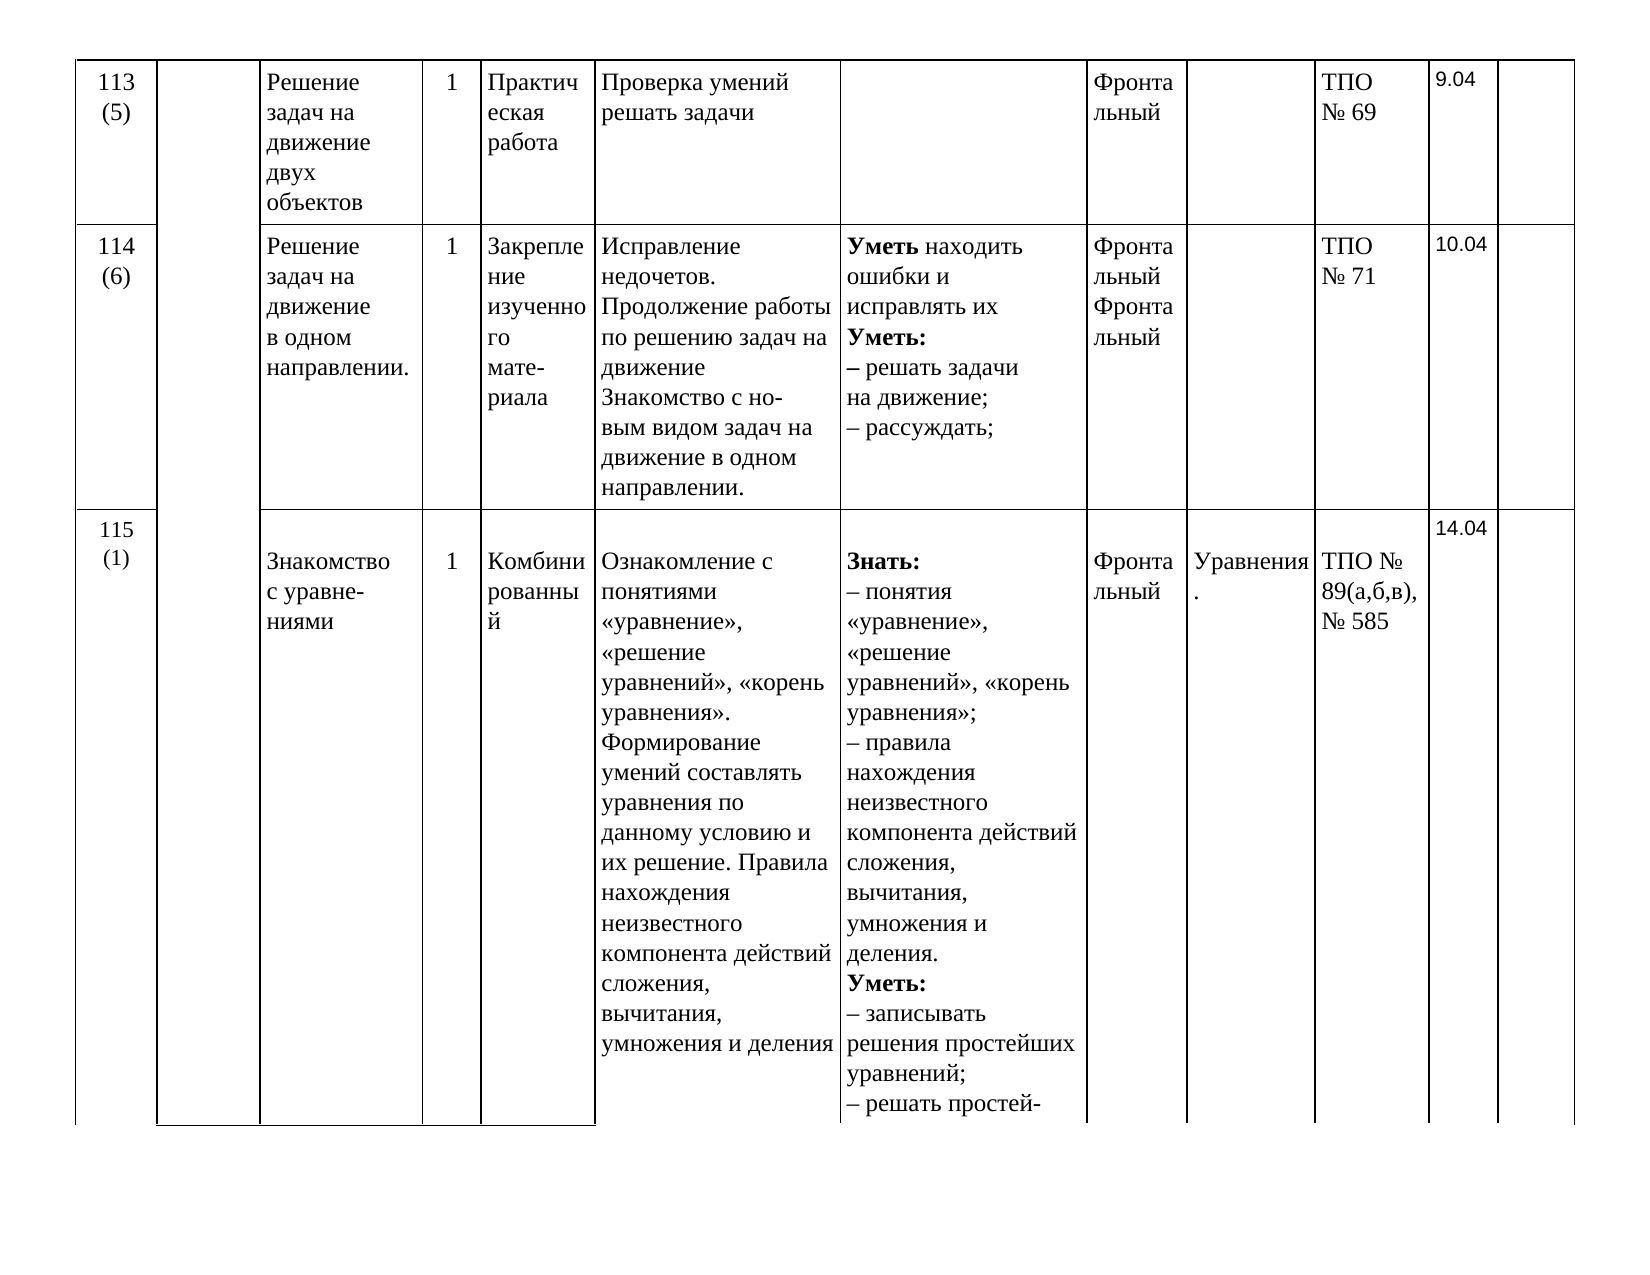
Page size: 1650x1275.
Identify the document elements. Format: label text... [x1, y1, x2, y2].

table_cell [1498, 510, 1574, 1124]
table_cell 1 [423, 61, 480, 223]
table_cell 1 [423, 510, 480, 1124]
table_cell ТПО № 69 [1316, 61, 1428, 223]
table_cell Исправление недочетов. Продолжение работы по решению задач на движение Знакомство с но- вым видом задач на движение в одном направлении. [596, 225, 840, 508]
table_cell Знакомство с уравне- ниями [261, 510, 422, 1124]
table_cell Знать: – понятия «уравнение», «решение уравнений», «корень уравнения»; – правила нахождения неизвестного компонента действий сложения, вычитания, умножения и деления. Уметь: – записывать решения простейших уравнений; – решать простей- [840, 510, 1087, 1124]
table_cell 14.04 [1429, 510, 1498, 1124]
table_cell Закрепление изученного мате- риала [482, 225, 594, 508]
table_cell Уравнения. [1187, 510, 1315, 1124]
table_cell Решение задач на движение двух объектов [261, 61, 422, 223]
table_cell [261, 225, 422, 508]
table_cell 114 (6) [76, 225, 156, 508]
table_cell 115 (1) [76, 510, 156, 1124]
table_cell [1499, 61, 1574, 223]
table_cell Фронтальный [1088, 61, 1186, 223]
table_cell Уметь находить ошибки и исправлять их Уметь: – решать задачи на движение; – рассуждать; [841, 225, 1086, 508]
table_cell 9.04 [1430, 61, 1497, 223]
table_cell Комбинированный [482, 510, 594, 1124]
table_cell ТПО № 71 [1316, 225, 1428, 508]
table_cell ТПО № 89(а,б,в), № 585 [1315, 510, 1429, 1124]
table_cell [158, 61, 259, 1124]
table_cell 10.04 [1430, 225, 1497, 508]
table_cell Проверка умений решать задачи [596, 61, 840, 223]
table_cell Фронтальный Фронтальный [1088, 225, 1186, 508]
table_cell [1188, 225, 1314, 508]
table_cell Фронтальный [1087, 510, 1187, 1124]
table_cell Ознакомление с понятиями «уравнение», «решение уравнений», «корень уравнения». Формирование умений составлять уравнения по данному условию и их решение. Правила нахождения неизвестного компонента действий сложения, вычитания, умножения и деления [596, 510, 840, 1124]
table_cell 113 (5) [76, 60, 156, 223]
table_cell [1499, 225, 1574, 508]
table_cell [1188, 61, 1314, 223]
table_cell 1 [423, 225, 480, 508]
table_cell Практическая работа [482, 61, 594, 223]
table_cell [841, 61, 1086, 223]
